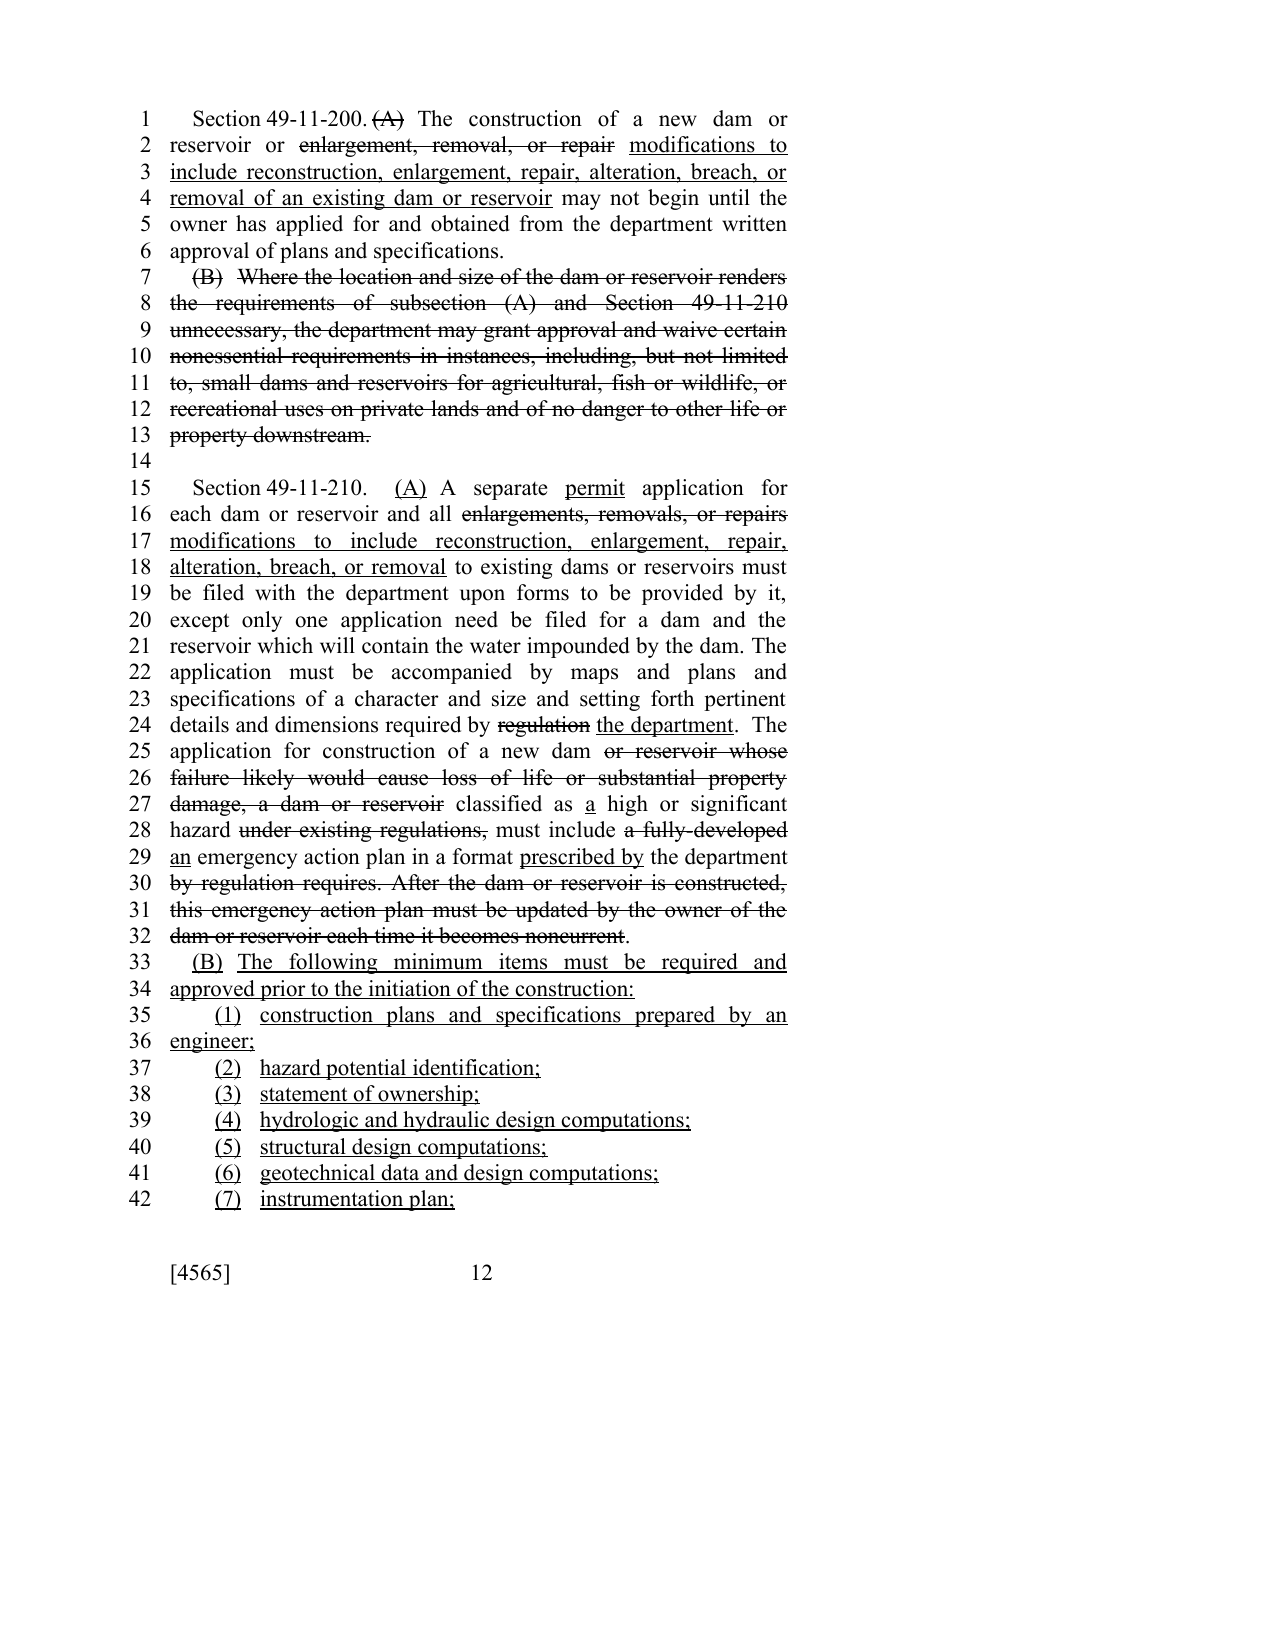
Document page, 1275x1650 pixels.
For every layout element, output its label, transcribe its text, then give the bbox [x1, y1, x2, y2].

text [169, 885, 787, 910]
text (1) construction plans and specifications prepared by an engineer; [169, 1001, 787, 1054]
text (6) geotechnical data and design computations; [169, 1159, 787, 1186]
text Section 49-11-200. (A) The construction of a new dam or reservoir or enlargement, removal, or repair modifications to include reconstruction, enlargement, repair, alteration, breach, or removal of an existing dam or reservoir may not begin until the owner has applied for and obtained from the department written approval of plans and specifications. [169, 182, 787, 263]
text Section 49-11-200. (A) The construction of a new dam or reservoir or enlargement, removal, or repair modifications to include reconstruction, enlargement, repair, alteration, breach, or removal of an existing dam or reservoir may not begin until the owner has applied for and obtained from the department written approval of plans and specifications. [169, 105, 787, 181]
text (5) structural design computations; [169, 1133, 787, 1159]
text (3) statement of ownership; [169, 1080, 787, 1106]
text (B) The following minimum items must be required and approved prior to the initiation of the construction: [169, 948, 787, 1001]
text (7) instrumentation plan; [169, 1186, 787, 1212]
text (2) hazard potential identification; [169, 1054, 787, 1080]
text (B) Where the location and size of the dam or reservoir renders the requirements of subsection (A) and Section 49-11-210 unnecessary, the department may grant approval and waive certain nonessential requirements in instances, including, but not limited to, small dams and reservoirs for agricultural, fish or wildlife, or recreational uses on private lands and of no danger to other life or property downstream. [169, 263, 787, 304]
text (4) hydrologic and hydraulic design computations; [169, 1106, 787, 1133]
text Section 49-11-210. (A) A separate permit application for each dam or reservoir and all enlargements, removals, or repairs modifications to include reconstruction, enlargement, repair, alteration, breach, or removal to existing dams or reservoirs must be filed with the department upon forms to be provided by it, except only one application need be filed for a dam and the reservoir which will contain the water impounded by the dam. The application must be accompanied by maps and plans and specifications of a character and size and setting forth pertinent details and dimensions required by regulation the department. The application for construction of a new dam or reservoir whose failure likely would cause loss of life or substantial property damage, a dam or reservoir classified as a high or significant hazard under existing regulations, must include a fully-developed an emergency action plan in a format prescribed by the department by regulation requires. After the dam or reservoir is constructed, this emergency action plan must be updated by the owner of the dam or reservoir each time it becomes noncurrent. [169, 551, 787, 778]
